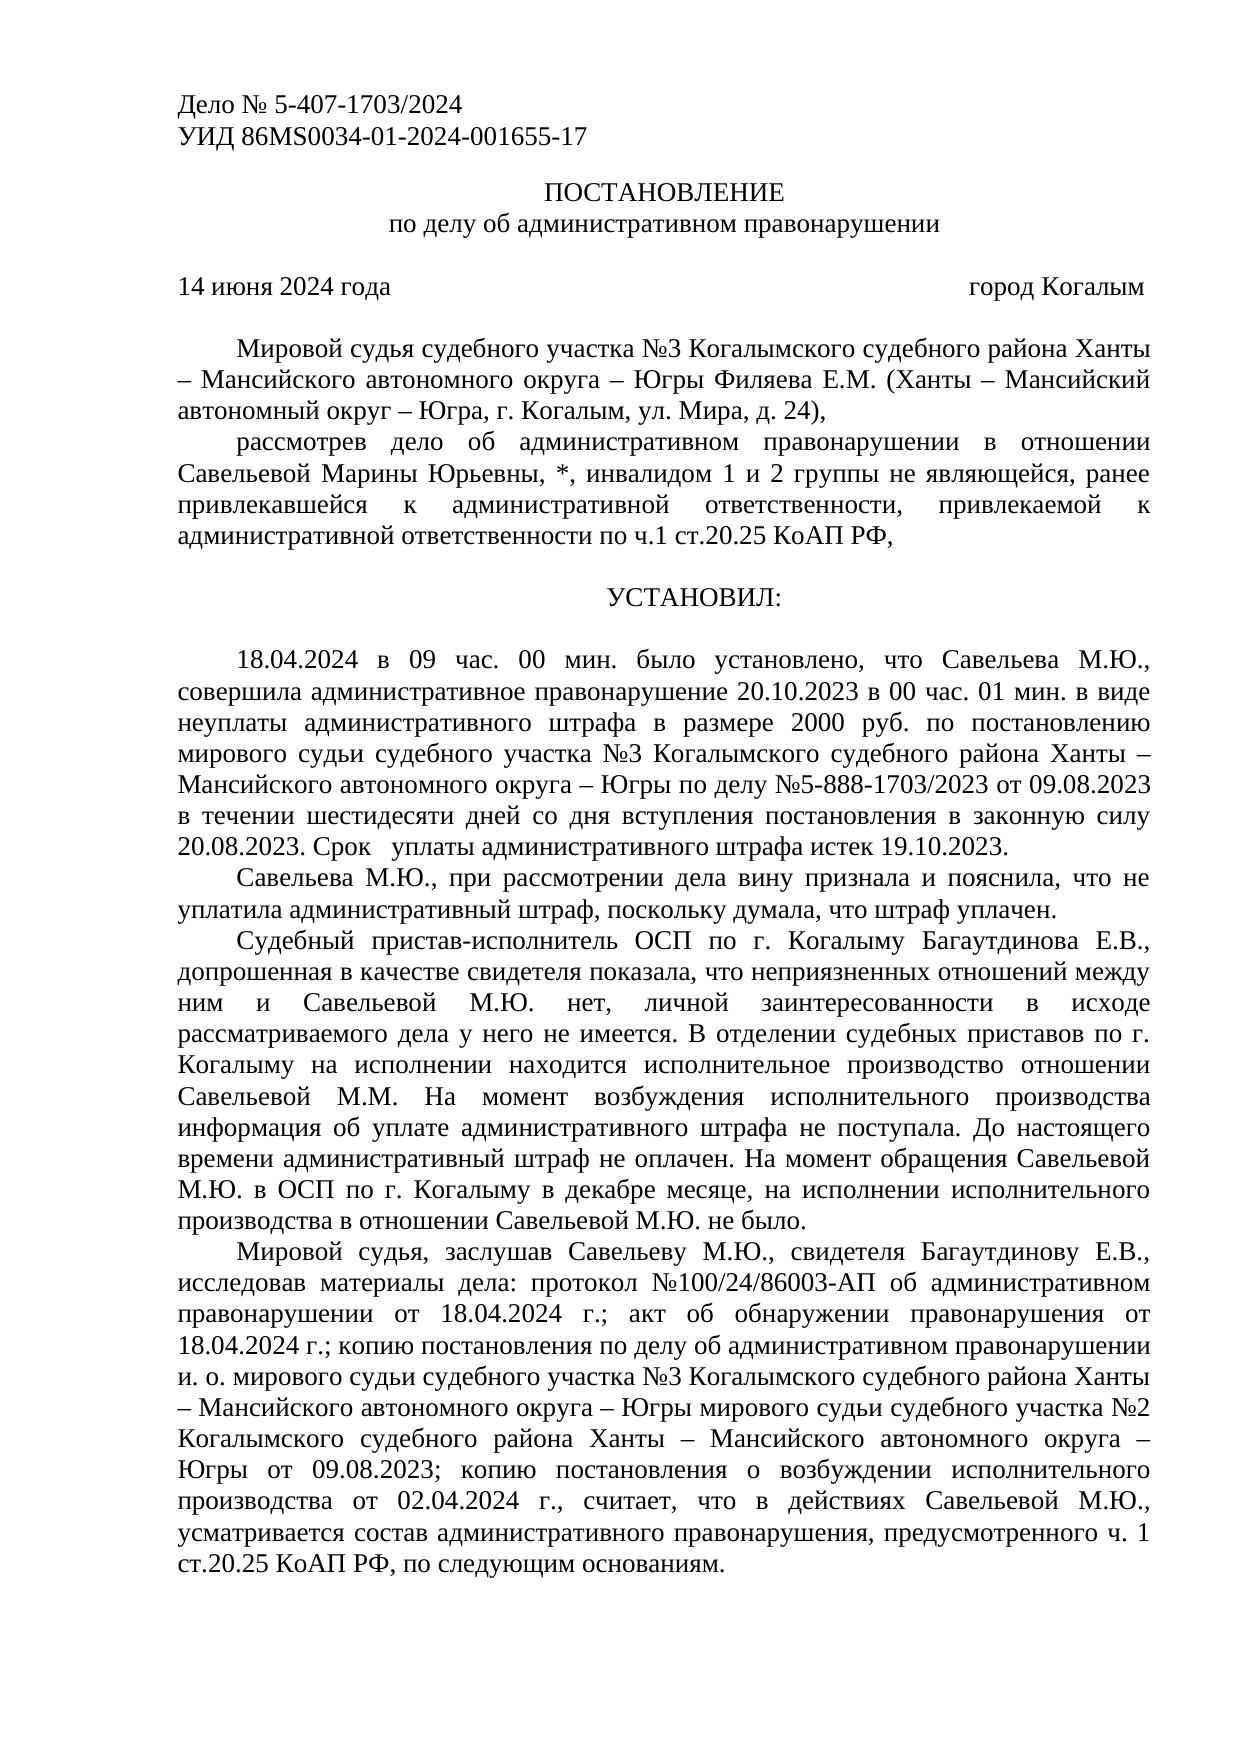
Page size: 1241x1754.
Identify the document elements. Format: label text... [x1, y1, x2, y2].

text 18.04.2024 в 09 час. 00 мин. было установлено, что Савельева М.Ю., совершила административное правонарушение 20.10.2023 в 00 час. 01 мин. в виде неуплаты административного штрафа в размере 2000 руб. по постановлению мирового судьи судебного участка №3 Когалымского судебного района Ханты – Мансийского автономного округа – Югры по делу №5-888-1703/2023 от 09.08.2023 в течении шестидесяти дней со дня вступления постановления в законную силу 20.08.2023. Срок уплаты административного штрафа истек 19.10.2023. [177, 643, 1152, 862]
text Дело № 5-407-1703/2024 [177, 89, 1152, 120]
text УИД 86MS0034-01-2024-001655-17 [177, 120, 1152, 151]
text УСТАНОВИЛ: [177, 581, 1152, 612]
text рассмотрев дело об административном правонарушении в отношении Савельевой Марины Юрьевны, *, инвалидом 1 и 2 группы не являющейся, ранее привлекавшейся к административной ответственности, привлекаемой к административной ответственности по ч.1 ст.20.25 КоАП РФ, [177, 426, 1152, 550]
text Савельева М.Ю., при рассмотрении дела вину признала и пояснила, что не уплатила административный штраф, поскольку думала, что штраф уплачен. [177, 862, 1152, 924]
text Мировой судья судебного участка №3 Когалымского судебного района Ханты – Мансийского автономного округа – Югры Филяева Е.М. (Ханты – Мансийский автономный округ – Югра, г. Когалым, ул. Мира, д. 24), [177, 332, 1152, 426]
text Мировой судья, заслушав Савельеву М.Ю., свидетеля Багаутдинову Е.В., исследовав материалы дела: протокол №100/24/86003-АП об административном правонарушении от 18.04.2024 г.; акт об обнаружении правонарушения от 18.04.2024 г.; копию постановления по делу об административном правонарушении и. о. мирового судьи судебного участка №3 Когалымского судебного района Ханты – Мансийского автономного округа – Югры мирового судьи судебного участка №2 Когалымского судебного района Ханты – Мансийского автономного округа – Югры от 09.08.2023; копию постановления о возбуждении исполнительного производства от 02.04.2024 г., считает, что в действиях Савельевой М.Ю., усматривается состав административного правонарушения, предусмотренного ч. 1 ст.20.25 КоАП РФ, по следующим основаниям. [177, 1235, 1152, 1578]
text ПОСТАНОВЛЕНИЕ [177, 176, 1152, 207]
text 14 июня 2024 года город Когалым [177, 270, 1152, 332]
text по делу об административном правонарушении [177, 207, 1152, 239]
text Судебный пристав-исполнитель ОСП по г. Когалыму Багаутдинова Е.В., допрошенная в качестве свидетеля показала, что неприязненных отношений между ним и Савельевой М.Ю. нет, личной заинтересованности в исходе рассматриваемого дела у него не имеется. В отделении судебных приставов по г. Когалыму на исполнении находится исполнительное производство отношении Савельевой М.М. На момент возбуждения исполнительного производства информация об уплате административного штрафа не поступала. До настоящего времени административный штраф не оплачен. На момент обращения Савельевой М.Ю. в ОСП по г. Когалыму в декабре месяце, на исполнении исполнительного производства в отношении Савельевой М.Ю. не было. [177, 924, 1152, 1235]
